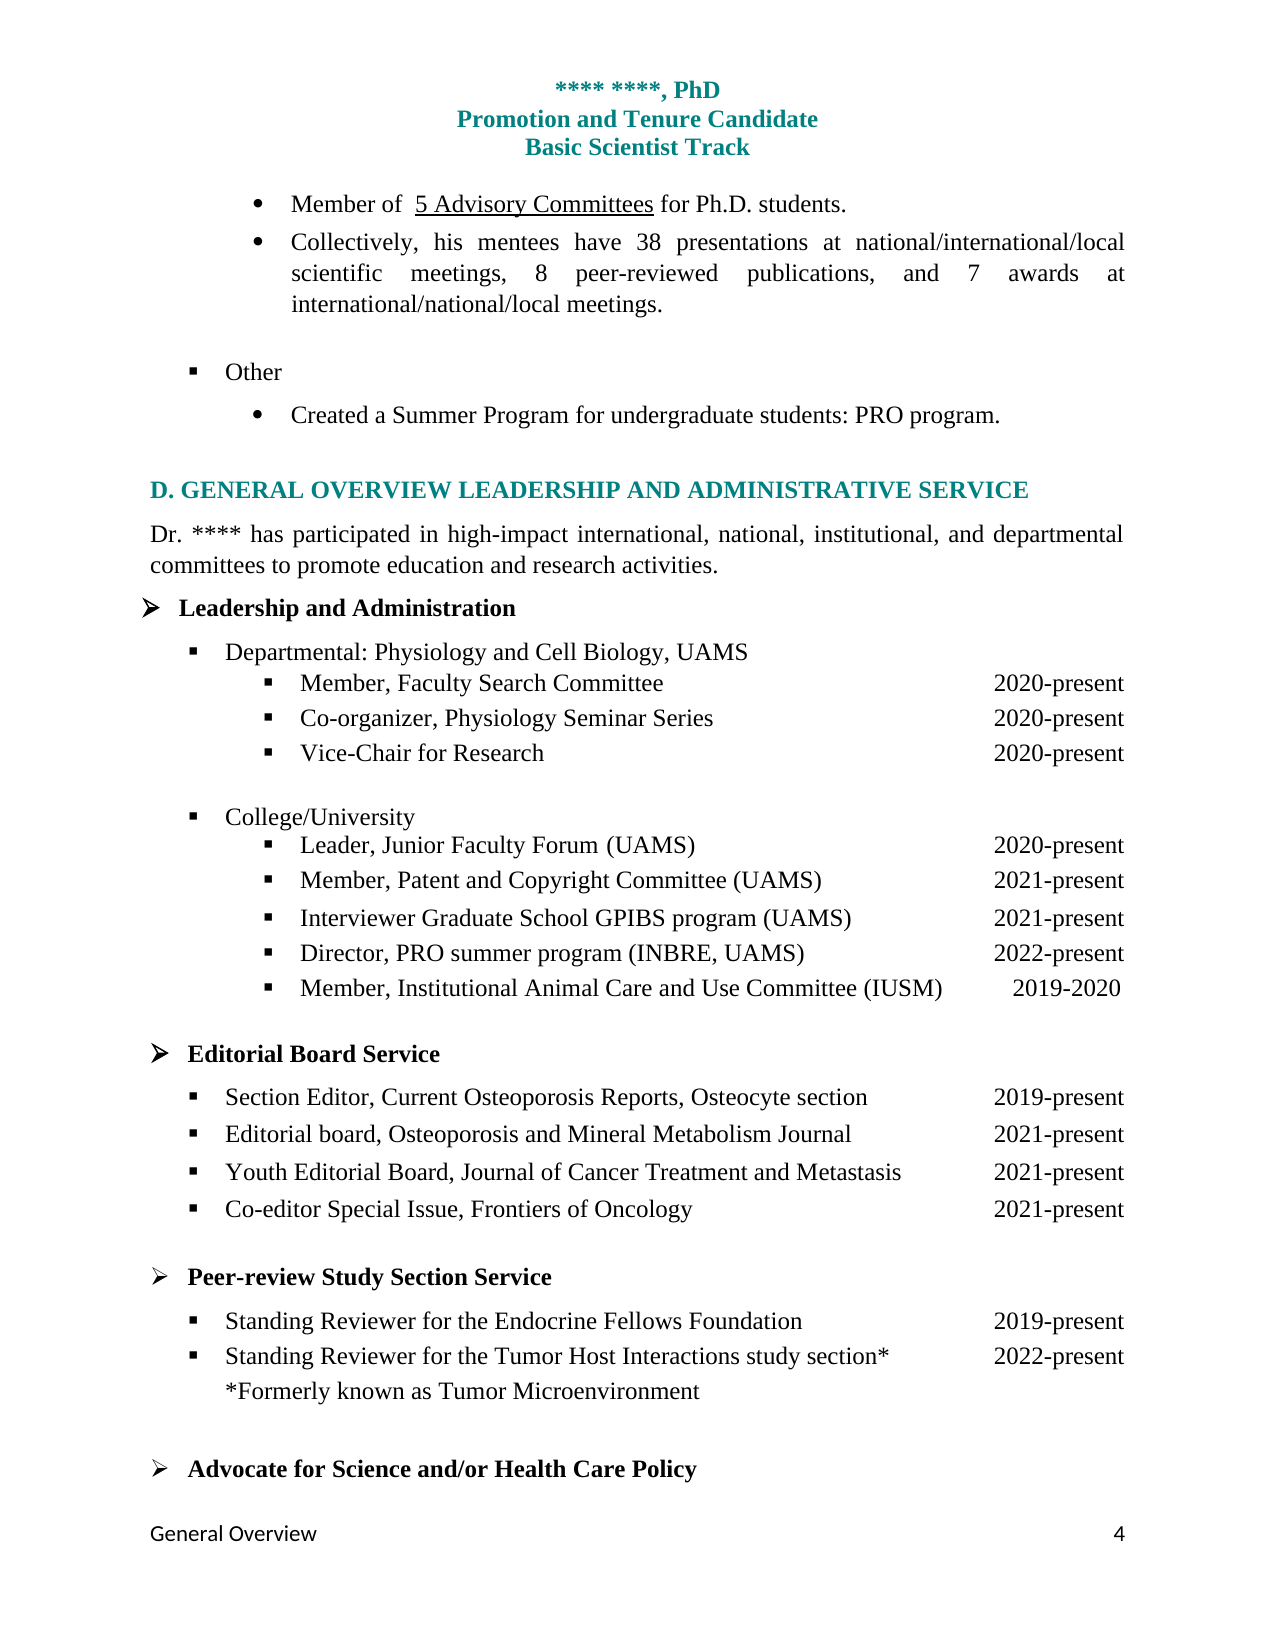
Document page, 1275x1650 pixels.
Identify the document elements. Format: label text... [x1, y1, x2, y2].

list Leadership and Administration [141, 593, 1125, 622]
list Vice-Chair for Research 2020-present [262, 738, 1125, 767]
list *Formerly known as Tumor Microenvironment [225, 1376, 1125, 1405]
list Section Editor, Current Osteoporosis Reports, Osteocyte section 2019-present [187, 1082, 1125, 1111]
list Director, PRO summer program (INBRE, UAMS) 2022-present [262, 938, 1125, 966]
list Member, Institutional Animal Care and Use Committee (IUSM) 2019-2020 [262, 973, 1125, 1001]
list College/University [187, 802, 1125, 830]
list Collectively, his mentees have 38 presentations at national/international/local scientific meetings, 8 peer-reviewed publications, and 7 awards at international/national/local meetings. [253, 227, 1125, 317]
list Departmental: Physiology and Cell Biology, UAMS [187, 637, 1125, 666]
text Dr. **** has participated in high-impact international, national, institutional, and departmental committees to promote education and research activities. [150, 519, 1125, 578]
list Youth Editorial Board, Journal of Cancer Treatment and Metastasis 2021-present [187, 1157, 1125, 1186]
list Editorial Board Service [150, 1039, 1125, 1067]
list Interviewer Graduate School GPIBS program (UAMS) 2021-present [262, 903, 1125, 931]
list Co-organizer, Physiology Seminar Series 2020-present [262, 703, 1125, 732]
list Member, Faculty Search Committee 2020-present [262, 668, 1125, 697]
text D. GENERAL OVERVIEW LEADERSHIP AND ADMINISTRATIVE SERVICE [150, 475, 1125, 504]
list Created a Summer Program for undergraduate students: PRO program. [253, 401, 1125, 429]
list Editorial board, Osteoporosis and Mineral Metabolism Journal 2021-present [187, 1119, 1125, 1148]
list Leader, Junior Faculty Forum (UAMS) 2020-present [262, 830, 1125, 859]
list Other [187, 357, 1125, 386]
list Advocate for Science and/or Health Care Policy [150, 1454, 1125, 1483]
list Standing Reviewer for the Endocrine Fellows Foundation 2019-present [187, 1306, 1125, 1335]
list Peer-review Study Section Service [150, 1262, 1125, 1291]
list Standing Reviewer for the Tumor Host Interactions study section* 2022-present [187, 1341, 1125, 1370]
list Member, Patent and Copyright Committee (UAMS) 2021-present [262, 865, 1125, 894]
list Co-editor Special Issue, Frontiers of Oncology 2021-present [187, 1194, 1125, 1223]
list Member of 5 Advisory Committees for Ph.D. students. [253, 189, 1125, 218]
